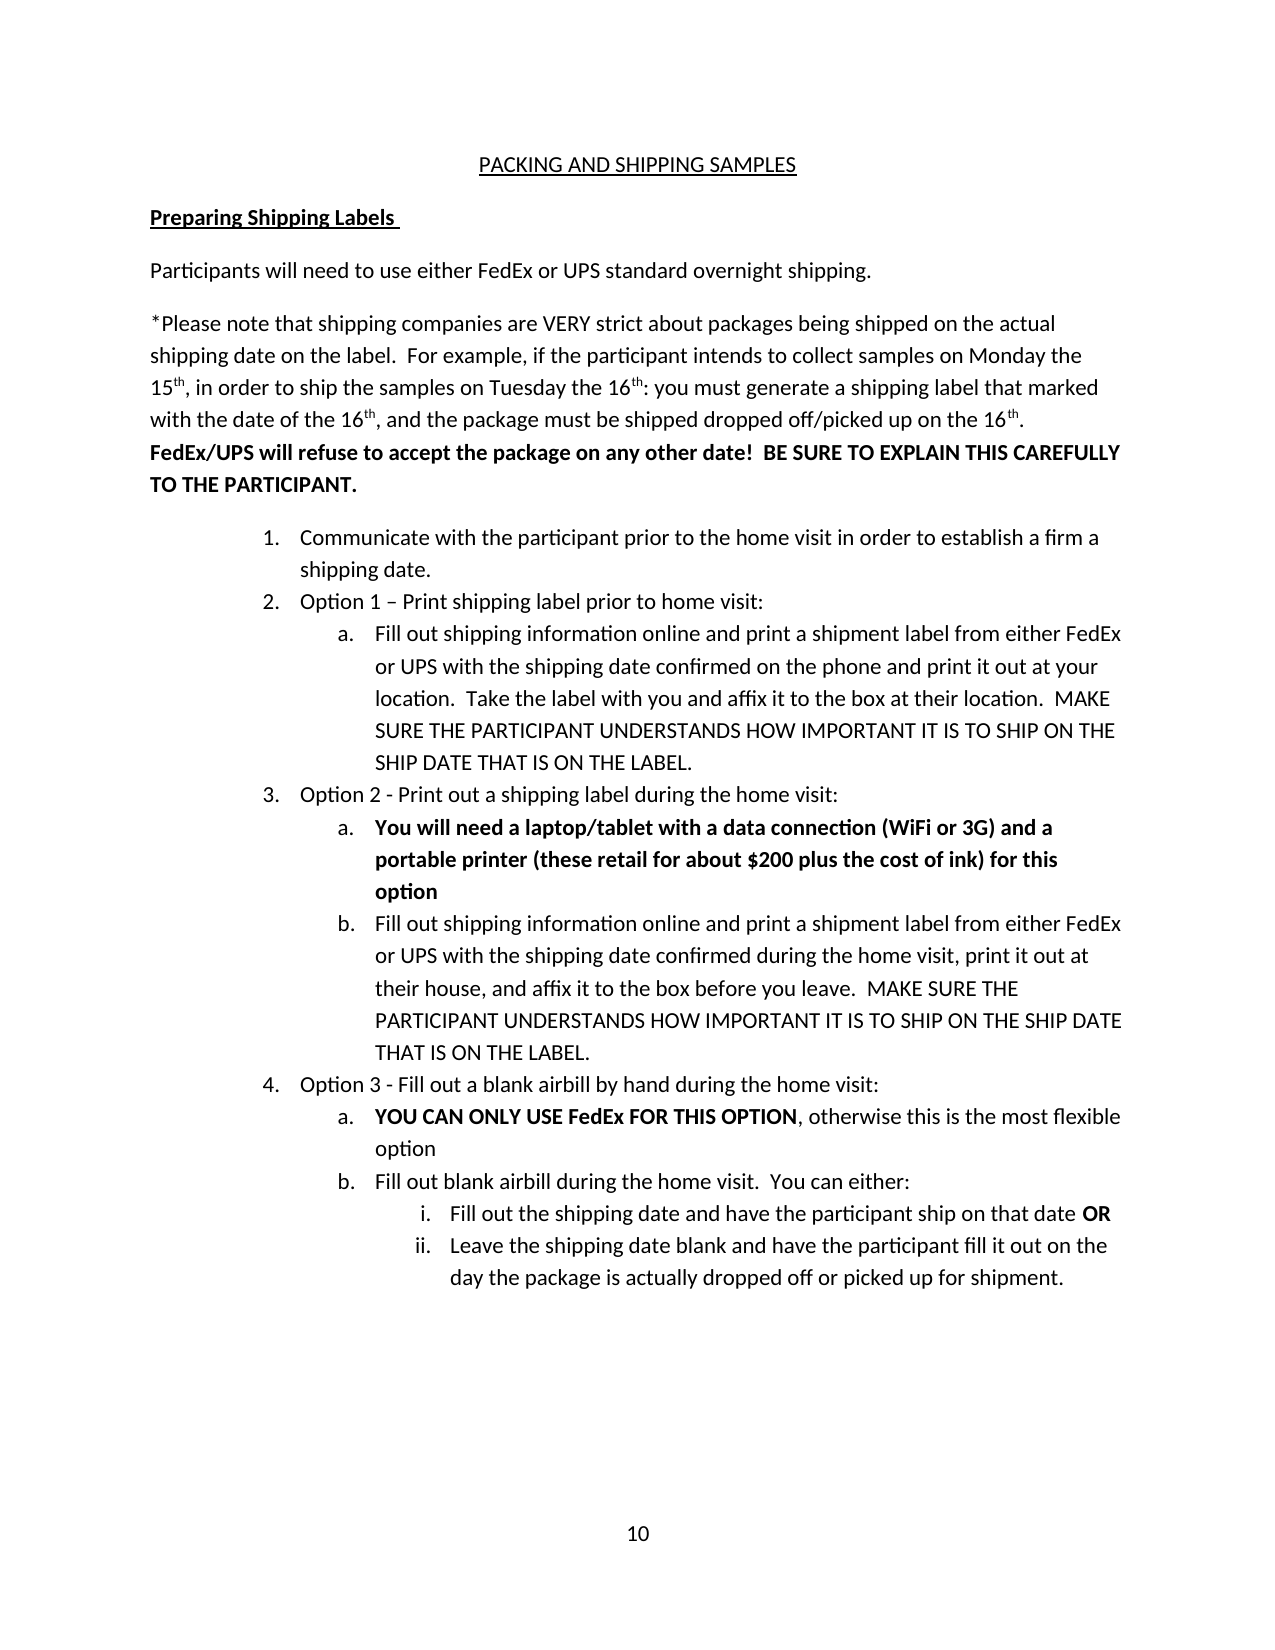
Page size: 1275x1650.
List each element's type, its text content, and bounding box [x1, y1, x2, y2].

list Fill out shipping information online and print a shipment label from either FedEx or UPS with the shipping date confirmed during the home visit, print it out at their house, and affix it to the box before you leave. MAKE SURE THE PARTICIPANT UNDERSTANDS HOW IMPORTANT IT IS TO SHIP ON THE SHIP DATE THAT IS ON THE LABEL. [337, 909, 1125, 1066]
text Preparing Shipping Labels [150, 203, 1125, 231]
list Leave the shipping date blank and have the participant fill it out on the day the package is actually dropped off or picked up for shipment. [431, 1231, 1125, 1291]
text Participants will need to use either FedEx or UPS standard overnight shipping. [150, 256, 1125, 284]
list Option 1 – Print shipping label prior to home visit: [262, 587, 1125, 615]
list Fill out the shipping date and have the participant ship on that date OR [431, 1199, 1125, 1227]
text *Please note that shipping companies are VERY strict about packages being shipped on the actual shipping date on the label. For example, if the participant intends to collect samples on Monday the 15th, in order to ship the samples on Tuesday the 16th: you must generate a shipping label that marked with the date of the 16th, and the package must be shipped dropped off/picked up on the 16th. FedEx/UPS will refuse to accept the package on any other date! BE SURE TO EXPLAIN THIS CAREFULLY TO THE PARTICIPANT. [150, 309, 1125, 498]
text PACKING AND SHIPPING SAMPLES [150, 150, 1125, 178]
list You will need a laptop/tablet with a data connection (WiFi or 3G) and a portable printer (these retail for about $200 plus the cost of ink) for this option [337, 813, 1125, 905]
list Option 2 - Print out a shipping label during the home visit: [262, 781, 1125, 808]
list Communicate with the participant prior to the home visit in order to establish a firm a shipping date. [262, 523, 1125, 583]
list Fill out shipping information online and print a shipment label from either FedEx or UPS with the shipping date confirmed on the phone and print it out at your location. Take the label with you and affix it to the box at their location. MAKE SURE THE PARTICIPANT UNDERSTANDS HOW IMPORTANT IT IS TO SHIP ON THE SHIP DATE THAT IS ON THE LABEL. [337, 619, 1125, 776]
list YOU CAN ONLY USE FedEx FOR THIS OPTION, otherwise this is the most flexible option [337, 1102, 1125, 1163]
list Fill out blank airbill during the home visit. You can either: [337, 1167, 1125, 1195]
list Option 3 - Fill out a blank airbill by hand during the home visit: [262, 1070, 1125, 1098]
